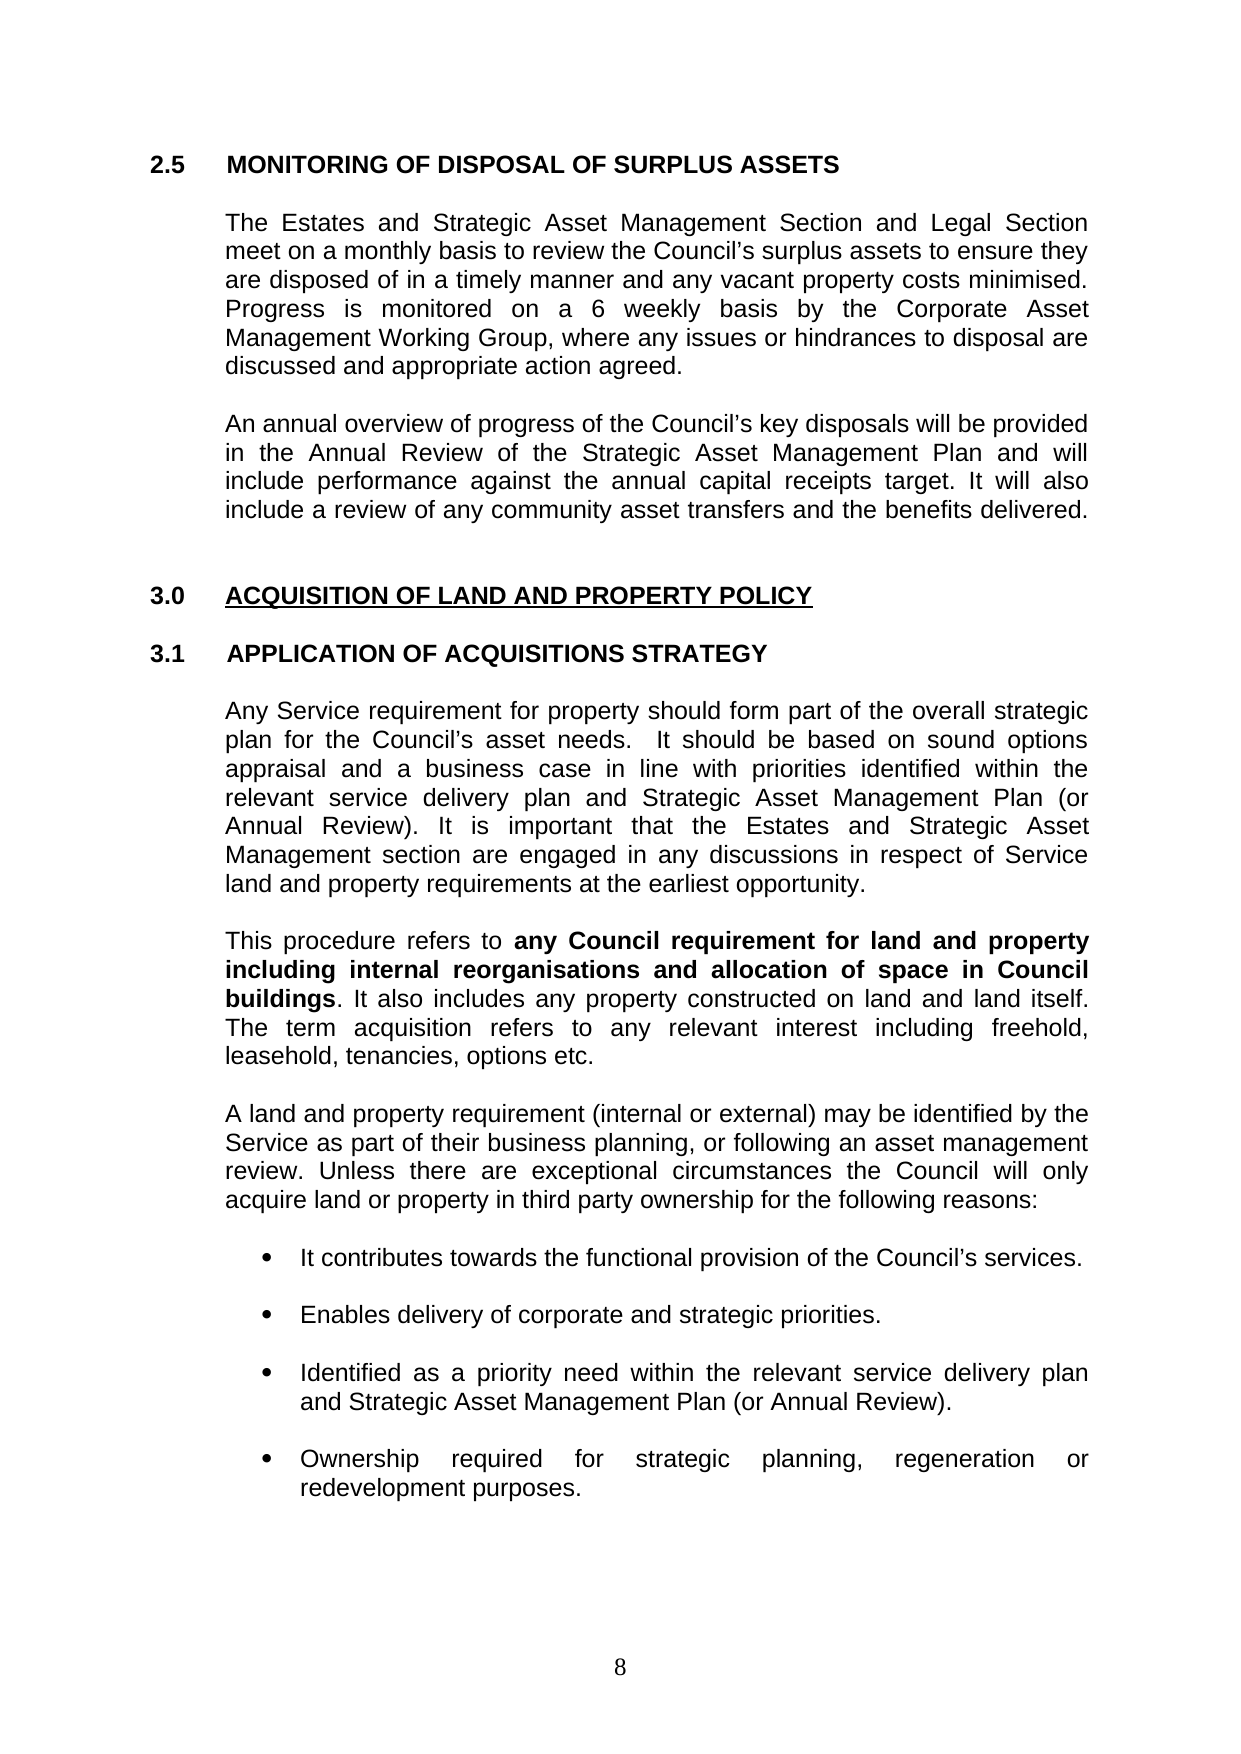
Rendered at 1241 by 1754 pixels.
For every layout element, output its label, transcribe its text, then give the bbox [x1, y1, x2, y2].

text The Estates and Strategic Asset Management Section and Legal Section meet on a monthly basis to review the Council’s surplus assets to ensure they are disposed of in a timely manner and any vacant property costs minimised. Progress is monitored on a 6 weekly basis by the Corporate Asset Management Working Group, where any issues or hindrances to disposal are discussed and appropriate action agreed. [225, 207, 1090, 380]
text 3.1 APPLICATION OF ACQUISITIONS STRATEGY [150, 639, 1090, 667]
text 3.0 ACQUISITION OF LAND AND PROPERTY POLICY [150, 581, 1090, 610]
text 2.5 MONITORING OF DISPOSAL OF SURPLUS ASSETS [150, 150, 1090, 179]
list Enables delivery of corporate and strategic priorities. [262, 1300, 1090, 1329]
text An annual overview of progress of the Council’s key disposals will be provided in the Annual Review of the Strategic Asset Management Plan and will include performance against the annual capital receipts target. It will also include a review of any community asset transfers and the benefits delivered. [225, 409, 1090, 552]
text A land and property requirement (internal or external) may be identified by the Service as part of their business planning, or following an asset management review. Unless there are exceptional circumstances the Council will only acquire land or property in third party ownership for the following reasons: [225, 1099, 1090, 1214]
text This procedure refers to any Council requirement for land and property including internal reorganisations and allocation of space in Council buildings. It also includes any property constructed on land and land itself. The term acquisition refers to any relevant interest including freehold, leasehold, tenancies, options etc. [225, 926, 1090, 1070]
list Identified as a priority need within the relevant service delivery plan and Strategic Asset Management Plan (or Annual Review). [262, 1358, 1090, 1415]
text Any Service requirement for property should form part of the overall strategic plan for the Council’s asset needs. It should be based on sound options appraisal and a business case in line with priorities identified within the relevant service delivery plan and Strategic Asset Management Plan (or Annual Review). It is important that the Estates and Strategic Asset Management section are engaged in any discussions in respect of Service land and property requirements at the earliest opportunity. [225, 696, 1090, 897]
list It contributes towards the functional provision of the Council’s services. [262, 1242, 1090, 1271]
list Ownership required for strategic planning, regeneration or redevelopment purposes. [262, 1444, 1090, 1502]
